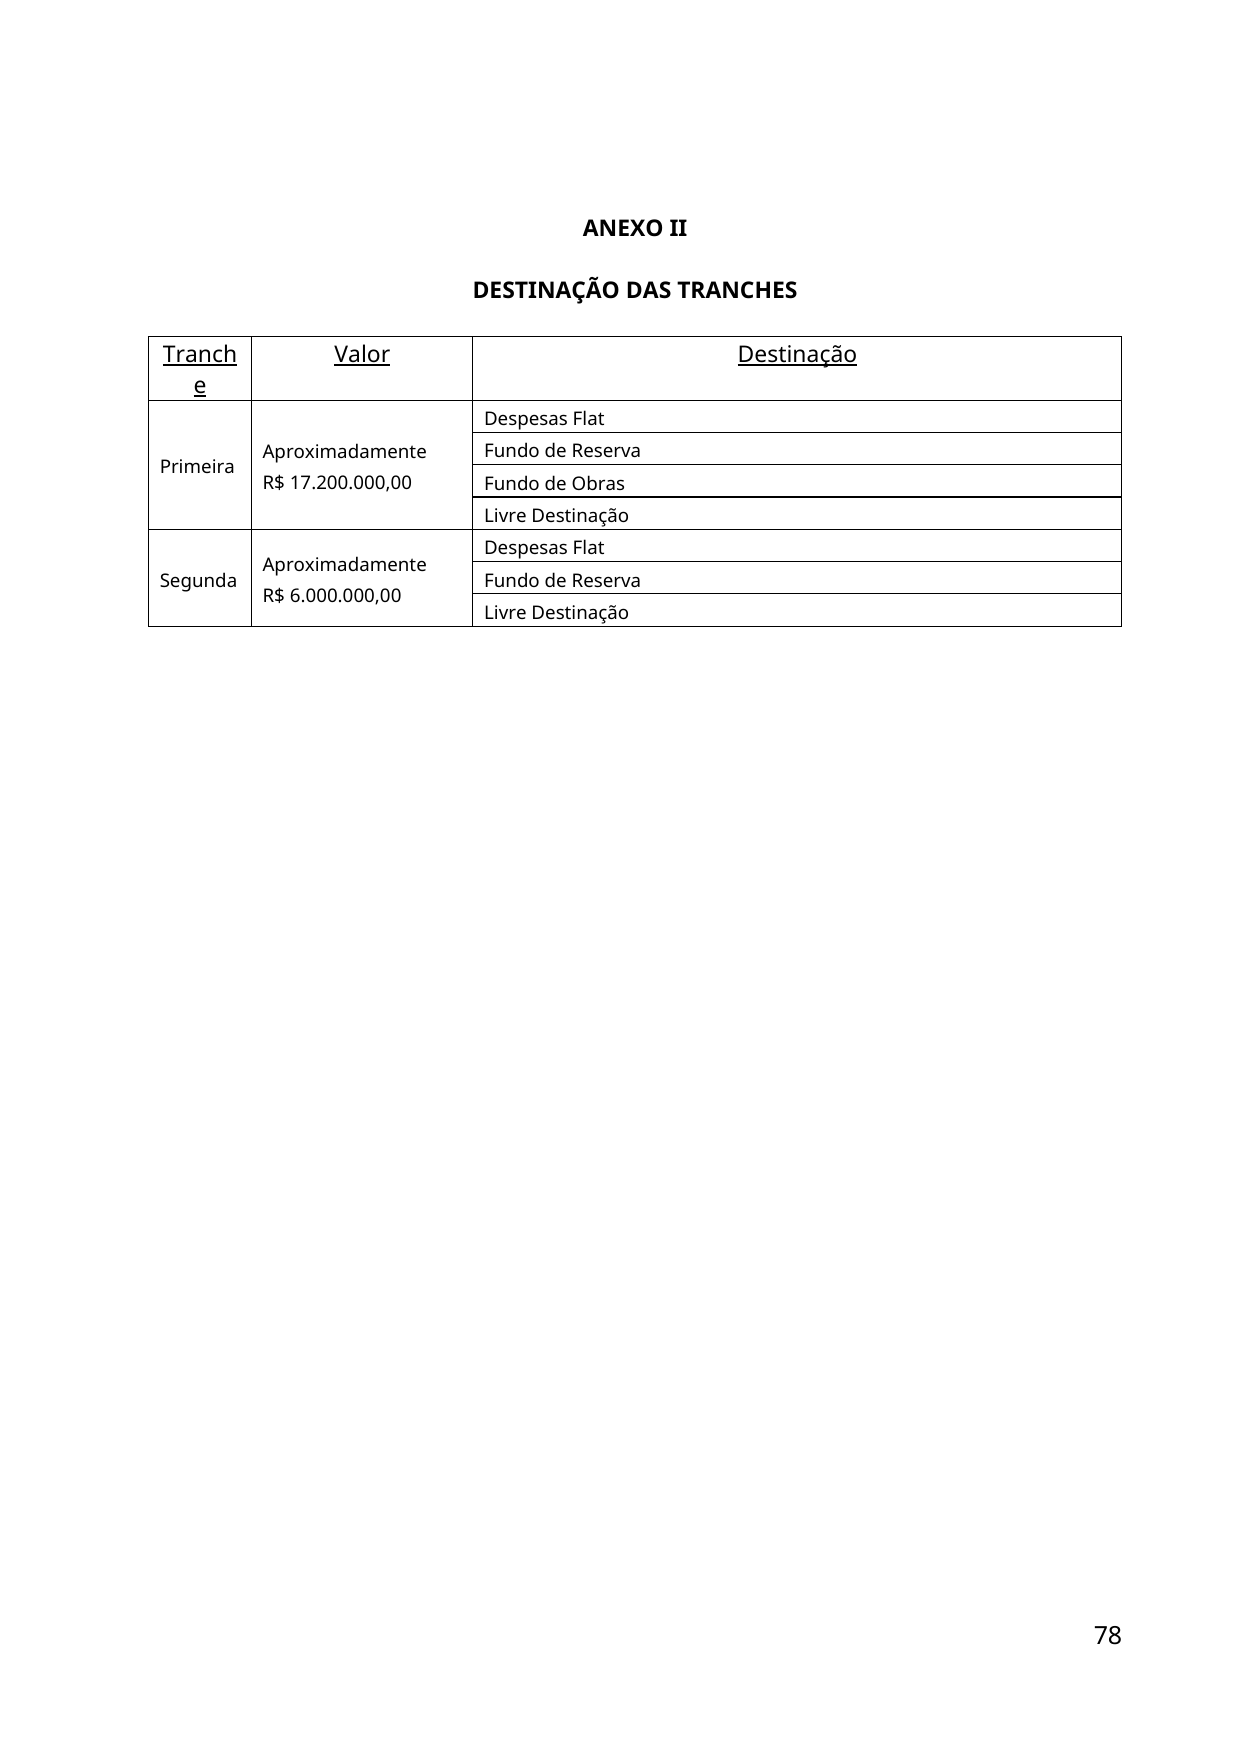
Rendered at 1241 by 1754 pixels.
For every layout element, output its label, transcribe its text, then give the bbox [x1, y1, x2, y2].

text ANEXO II [148, 211, 1122, 242]
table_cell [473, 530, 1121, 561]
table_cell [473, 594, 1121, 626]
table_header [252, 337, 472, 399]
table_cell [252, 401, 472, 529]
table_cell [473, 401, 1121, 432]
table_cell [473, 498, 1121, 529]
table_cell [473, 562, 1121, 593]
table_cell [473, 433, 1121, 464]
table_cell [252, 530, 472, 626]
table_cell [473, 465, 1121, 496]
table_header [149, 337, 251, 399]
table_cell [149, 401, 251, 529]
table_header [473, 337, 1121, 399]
text DESTINAÇÃO DAS TRANCHES [148, 273, 1122, 305]
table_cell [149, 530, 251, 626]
